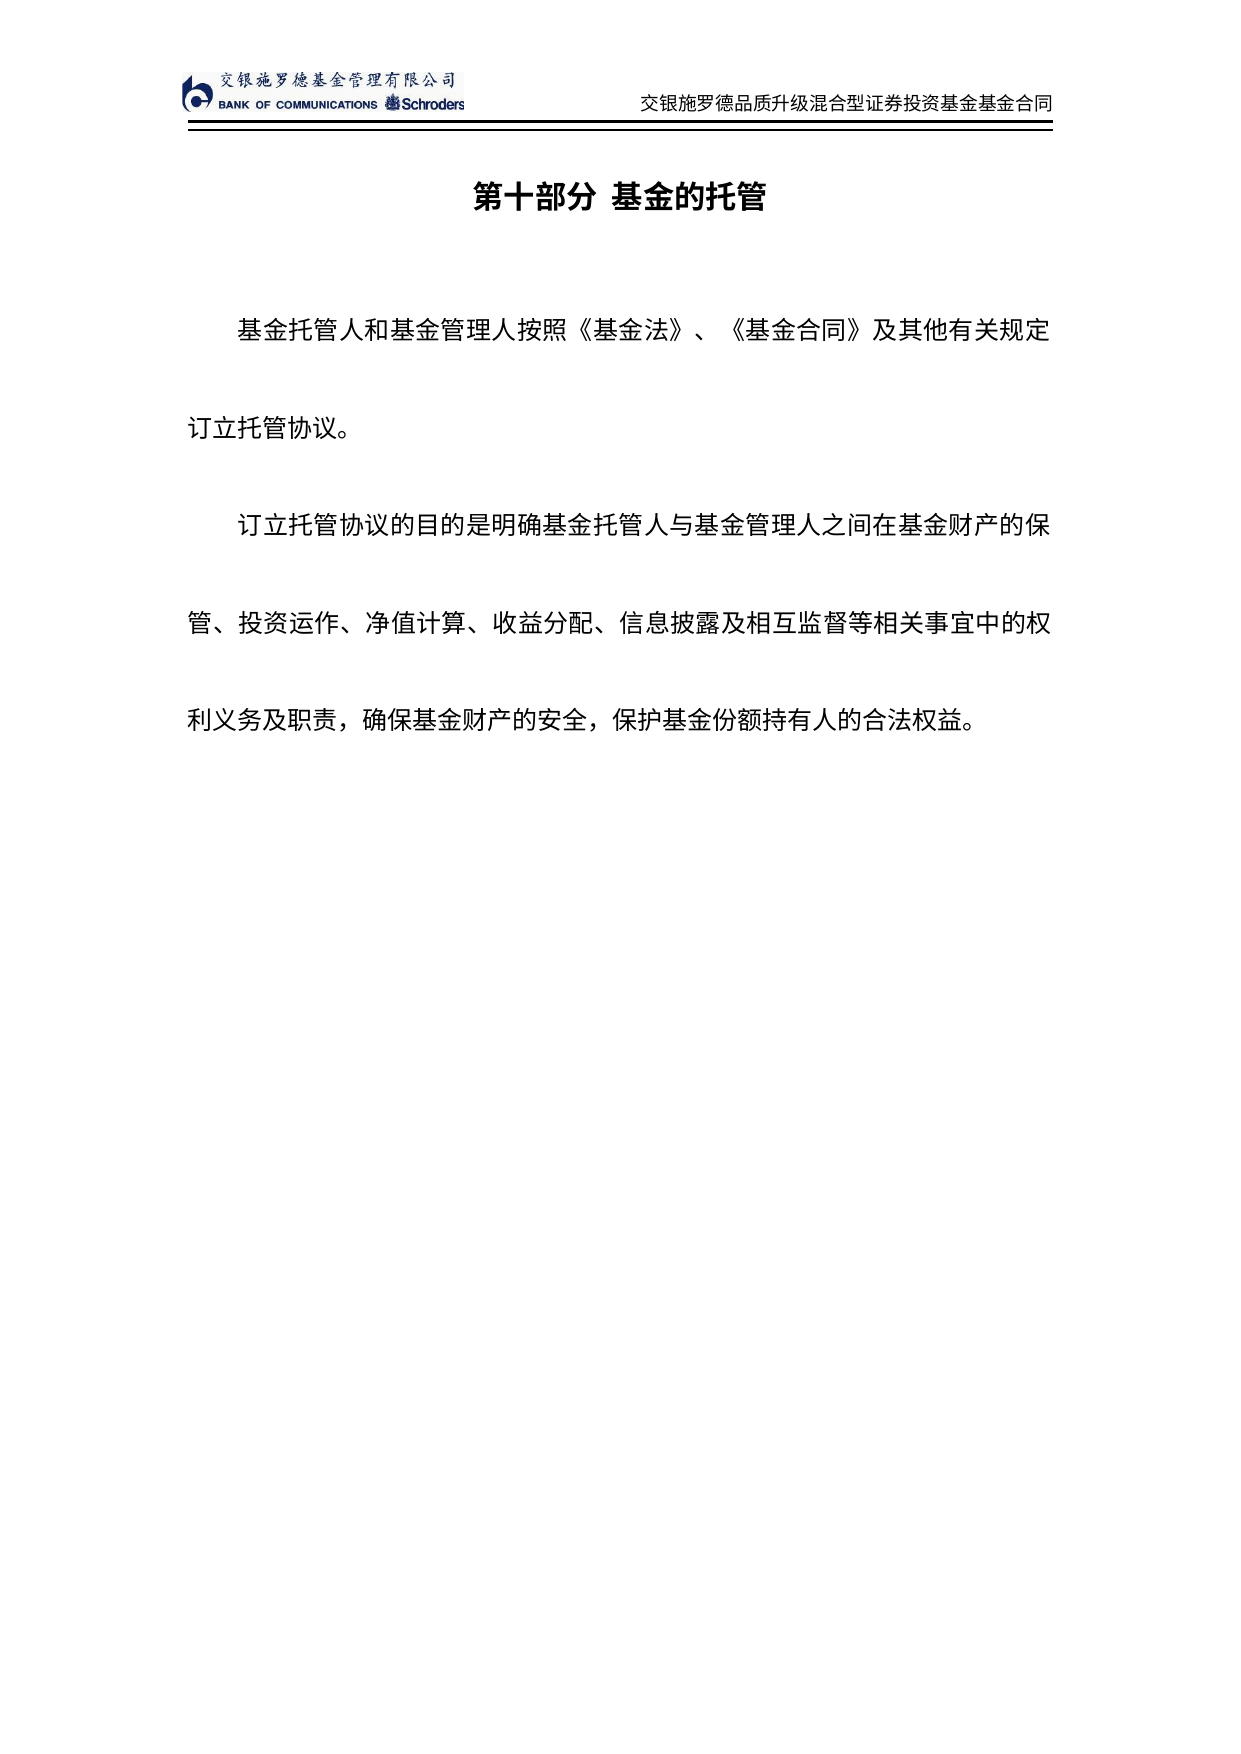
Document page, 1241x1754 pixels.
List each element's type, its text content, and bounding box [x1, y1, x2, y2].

picture [182, 72, 464, 112]
subtitle 第十部分 基金的托管 [187, 162, 1053, 227]
text 基金托管人和基金管理人按照《基金法》、《基金合同》及其他有关规定订立托管协议。 [187, 296, 1053, 459]
text 订立托管协议的目的是明确基金托管人与基金管理人之间在基金财产的保管、投资运作、净值计算、收益分配、信息披露及相互监督等相关事宜中的权利义务及职责，确保基金财产的安全，保护基金份额持有人的合法权益。 [187, 477, 1053, 737]
